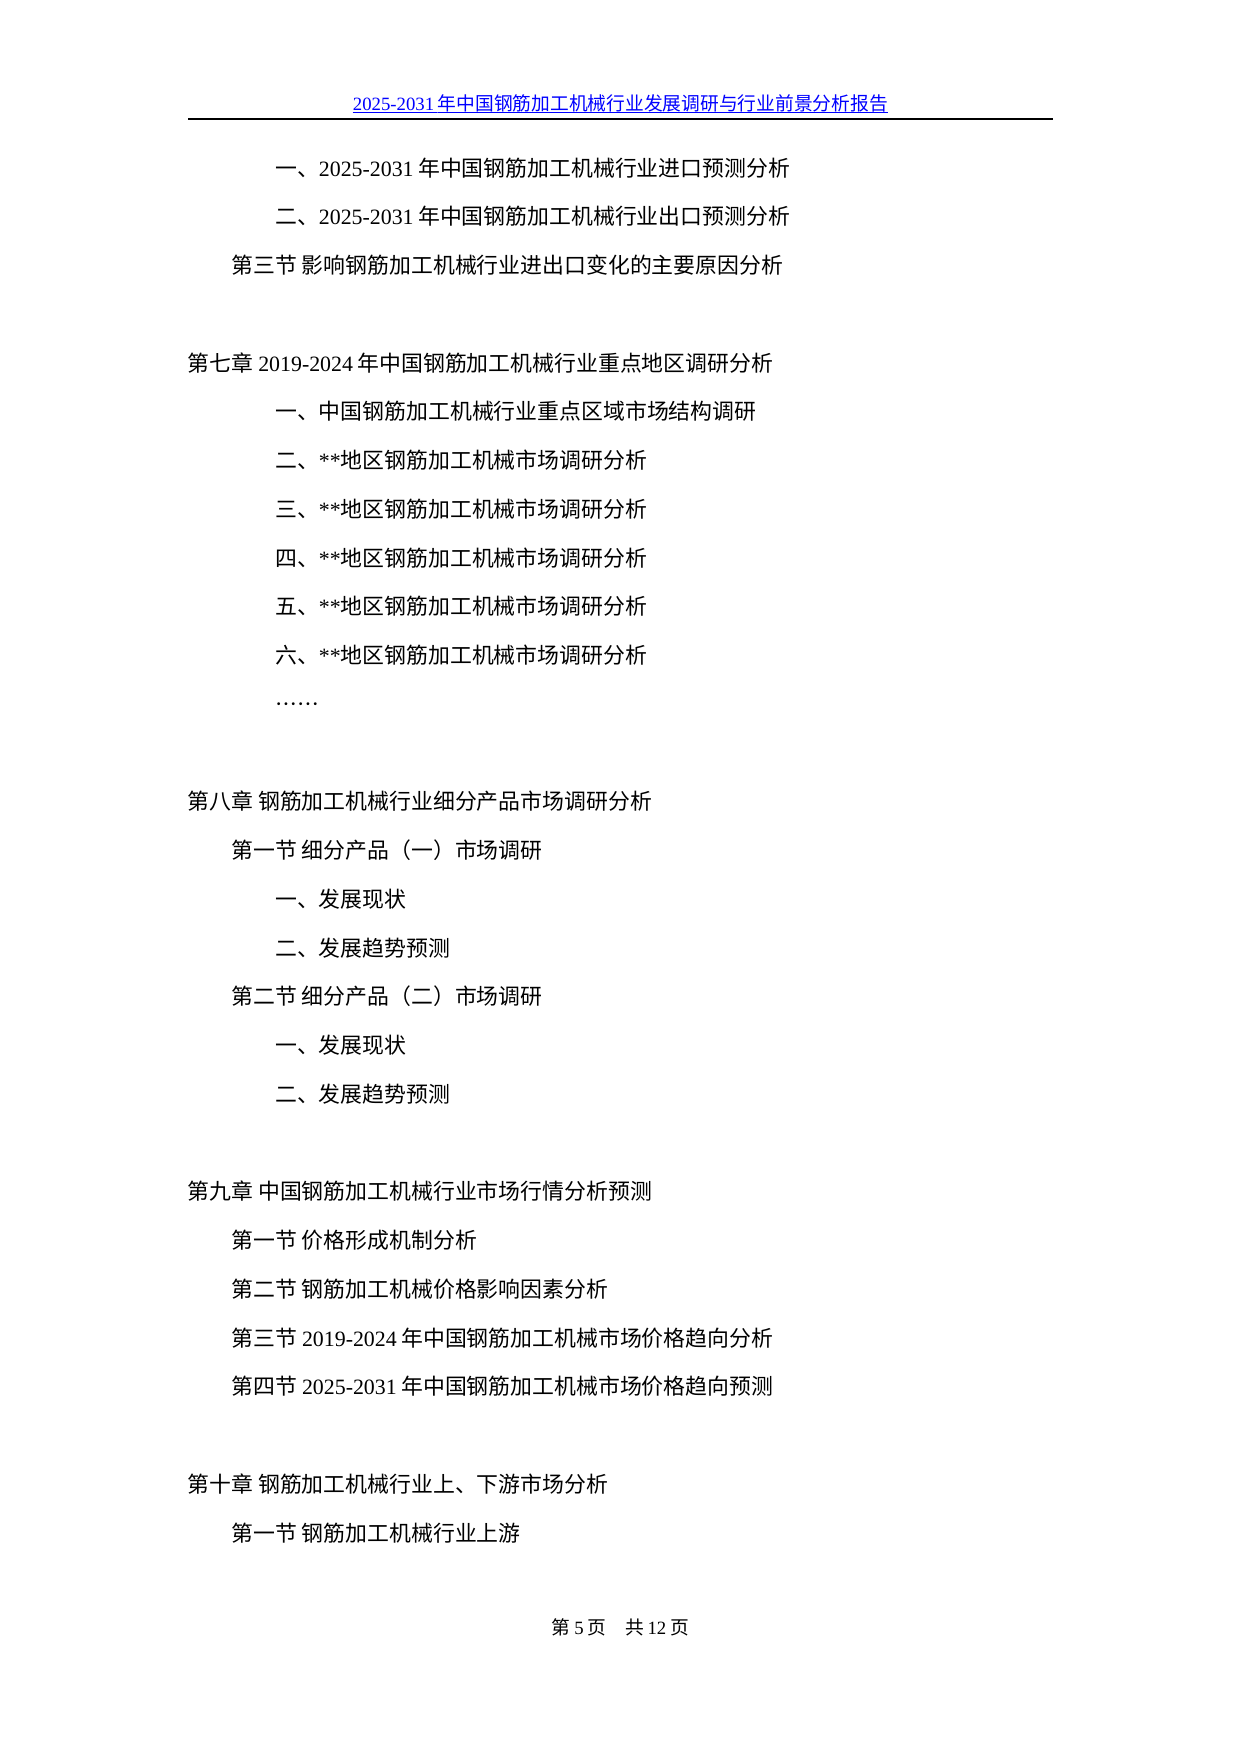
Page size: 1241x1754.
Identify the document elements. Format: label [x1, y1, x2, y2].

text [187, 150, 1053, 1548]
